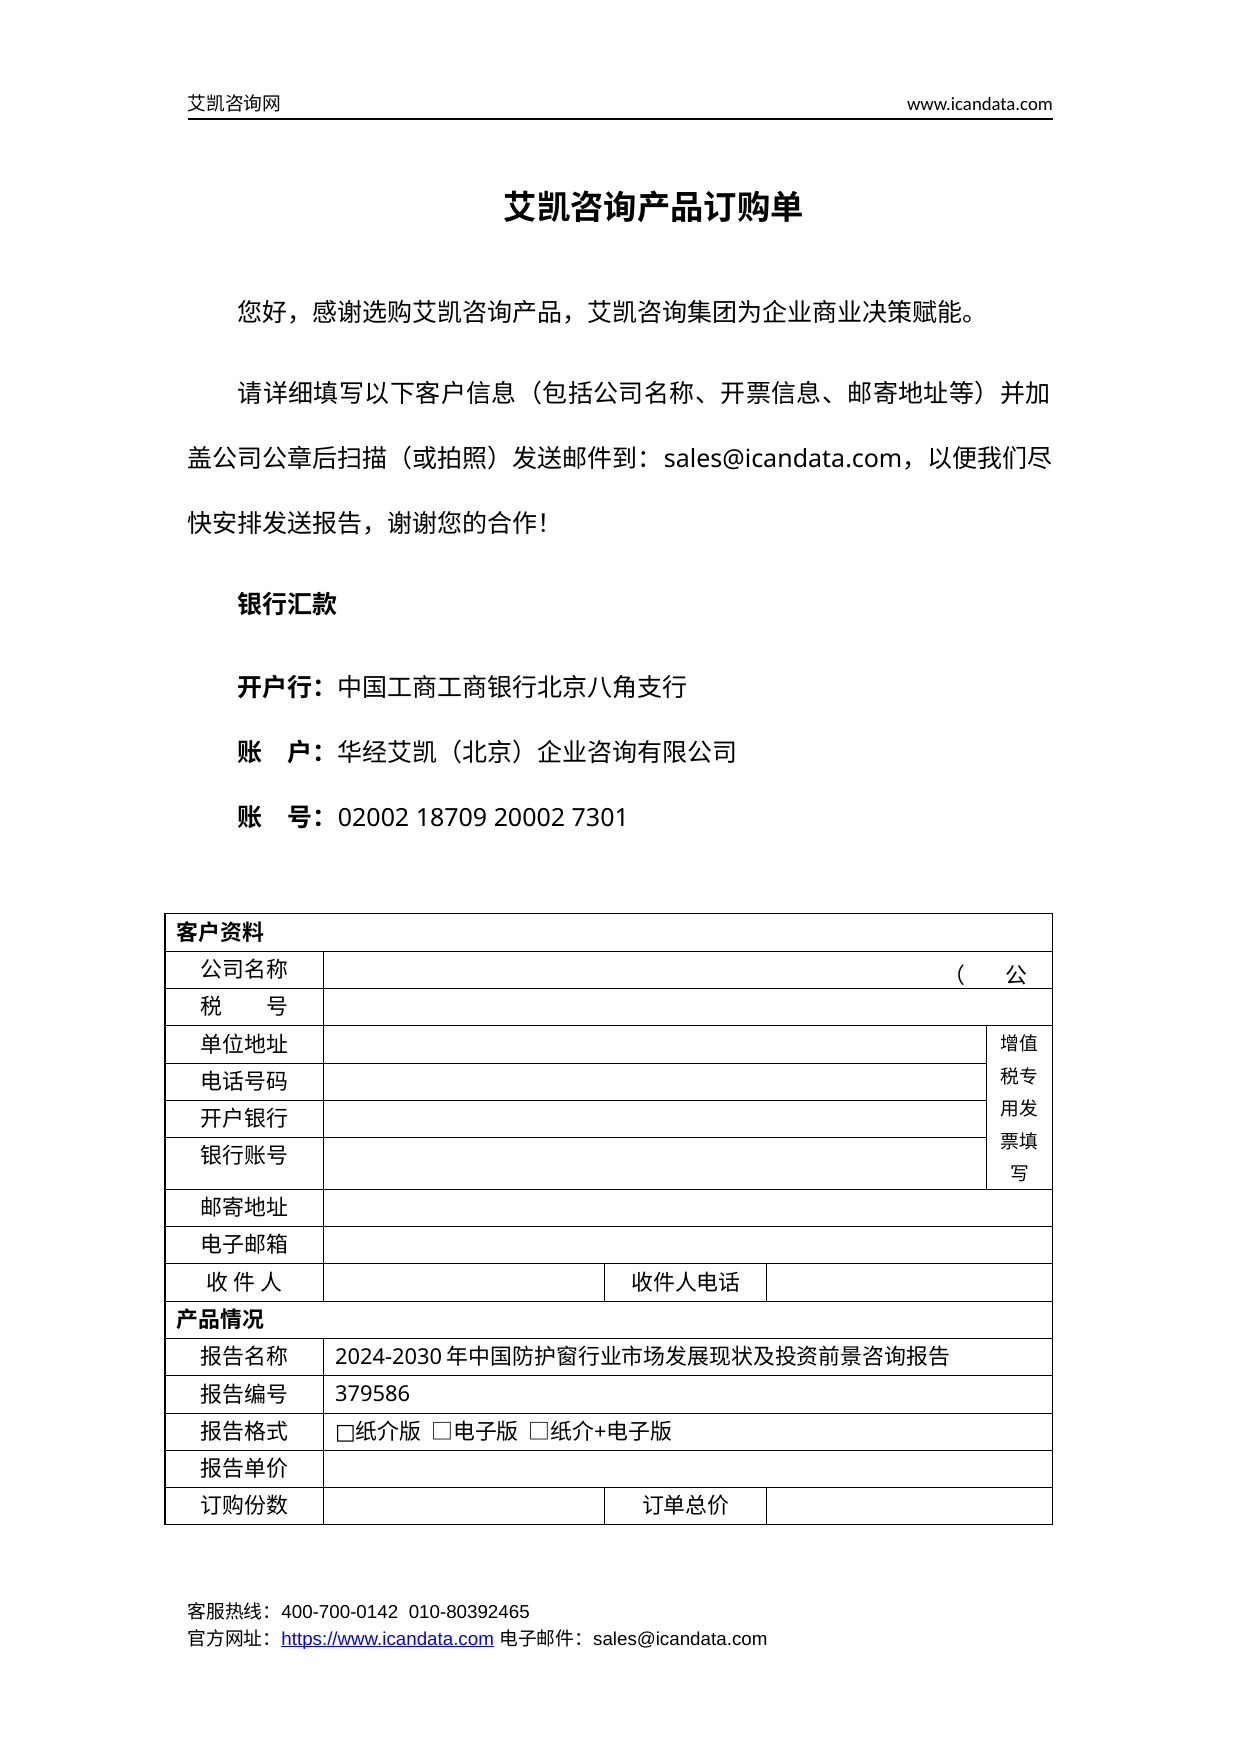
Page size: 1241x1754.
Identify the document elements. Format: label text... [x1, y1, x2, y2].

table_cell 开户银行 [166, 1101, 323, 1137]
text 请详细填写以下客户信息（包括公司名称、开票信息、邮寄地址等）并加盖公司公章后扫描（或拍照）发送邮件到：sales@icandata.com，以便我们尽快安排发送报告，谢谢您的合作！ [187, 359, 1053, 554]
table_cell [324, 1101, 986, 1137]
table_cell 产品情况 [166, 1302, 1052, 1338]
table_cell 公司名称 [166, 952, 323, 988]
text 账 户：华经艾凯（北京）企业咨询有限公司 [187, 718, 1053, 783]
table_header 客户资料 [166, 914, 1052, 951]
table_cell [324, 1451, 1052, 1487]
table_cell [767, 1264, 1052, 1301]
table_cell 邮寄地址 [166, 1190, 323, 1226]
table_cell 报告编号 [166, 1376, 323, 1412]
table_cell 电子邮箱 [166, 1227, 323, 1263]
table_cell 电话号码 [166, 1064, 323, 1100]
table_cell 订购份数 [166, 1488, 323, 1524]
table_cell 报告名称 [166, 1339, 323, 1375]
table_cell 银行账号 [166, 1138, 323, 1189]
table_cell [324, 1488, 604, 1524]
table_cell [324, 1064, 986, 1100]
table_cell 2024-2030年中国防护窗行业市场发展现状及投资前景咨询报告 [324, 1339, 1052, 1375]
table_cell 增值税专用发票填写 [987, 1026, 1052, 1189]
table_cell 订单总价 [605, 1488, 766, 1524]
table_cell 报告单价 [166, 1451, 323, 1487]
table_cell [324, 1227, 1052, 1263]
table_cell [767, 1488, 1052, 1524]
text 艾凯咨询产品订购单 [187, 172, 1053, 237]
table_cell □纸介版 □电子版 □纸介+电子版 [324, 1414, 1052, 1450]
table_cell 税 号 [166, 989, 323, 1025]
text 开户行：中国工商工商银行北京八角支行 [187, 653, 1053, 718]
table_cell 报告格式 [166, 1414, 323, 1450]
table_cell 收 件 人 [166, 1264, 323, 1301]
table_cell 单位地址 [166, 1026, 323, 1062]
table_cell [324, 1026, 986, 1062]
table_cell 收件人电话 [605, 1264, 766, 1301]
text 银行汇款 [187, 570, 1053, 635]
table_cell [324, 1264, 604, 1301]
table_cell [324, 1190, 1052, 1226]
table_cell [324, 952, 1052, 988]
text 您好，感谢选购艾凯咨询产品，艾凯咨询集团为企业商业决策赋能。 [187, 278, 1053, 343]
table_cell [324, 1138, 986, 1189]
text 账 号：02002 18709 20002 7301 [187, 783, 1053, 848]
table_cell [324, 989, 1052, 1025]
table_cell 379586 [324, 1376, 1052, 1412]
